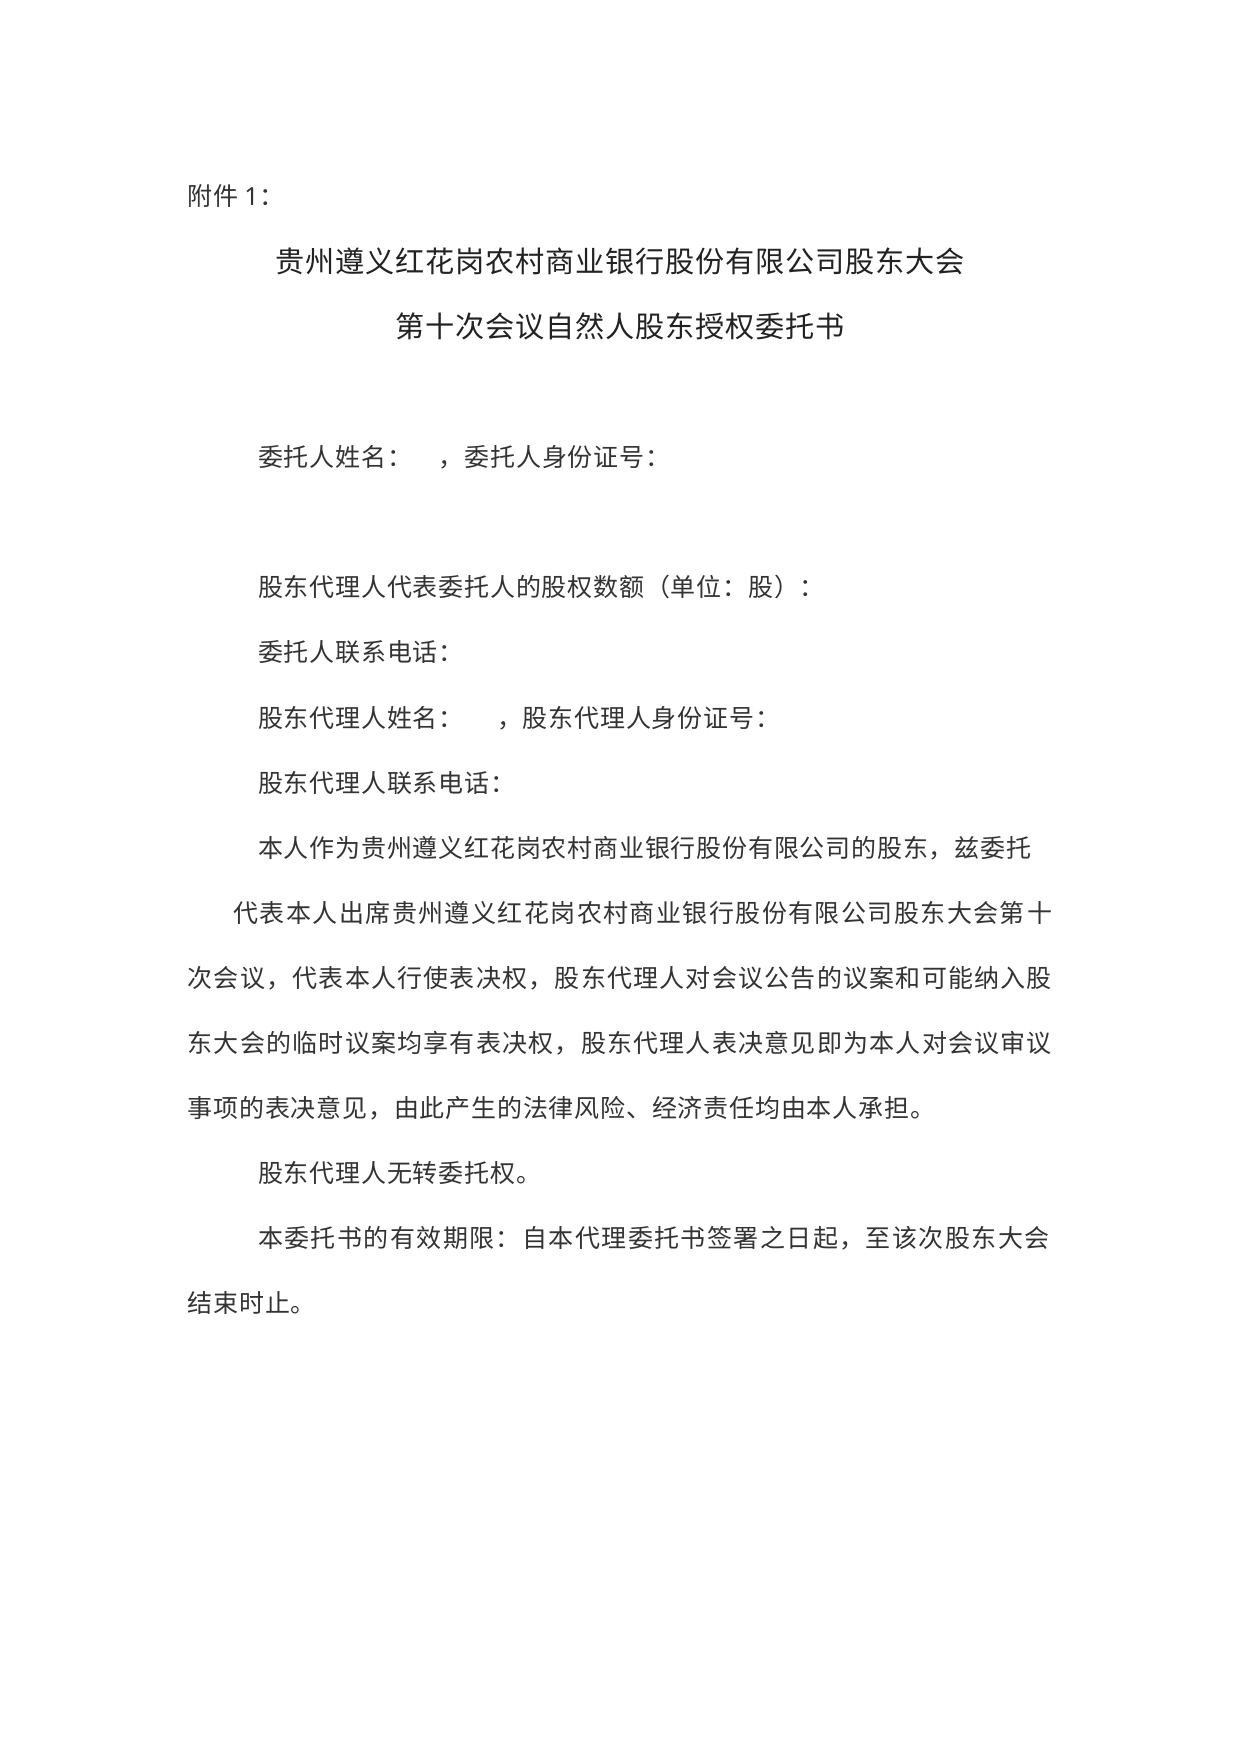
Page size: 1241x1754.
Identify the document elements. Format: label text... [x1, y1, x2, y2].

text 股东代理人无转委托权。 [187, 1139, 1053, 1204]
text 第十次会议自然人股东授权委托书 [187, 292, 1053, 357]
text 委托人联系电话： [187, 618, 1053, 683]
text 本委托书的有效期限：自本代理委托书签署之日起，至该次股东大会结束时止。 [187, 1204, 1053, 1334]
text 附件1： [187, 162, 1053, 227]
text 股东代理人姓名： ，股东代理人身份证号： [187, 684, 1053, 749]
text 委托人姓名： ，委托人身份证号： [187, 423, 1053, 488]
text 股东代理人代表委托人的股权数额（单位：股）： [187, 553, 1053, 618]
text 股东代理人联系电话： [187, 749, 1053, 814]
text 贵州遵义红花岗农村商业银行股份有限公司股东大会 [187, 227, 1053, 292]
text 本人作为贵州遵义红花岗农村商业银行股份有限公司的股东，兹委托 代表本人出席贵州遵义红花岗农村商业银行股份有限公司股东大会第十次会议，代表本人行使表决权，股东代理人对会议公告的议案和可能纳入股东大会的临时议案均享有表决权，股东代理人表决意见即为本人对会议审议事项的表决意见，由此产生的法律风险、经济责任均由本人承担。 [187, 814, 1053, 1139]
